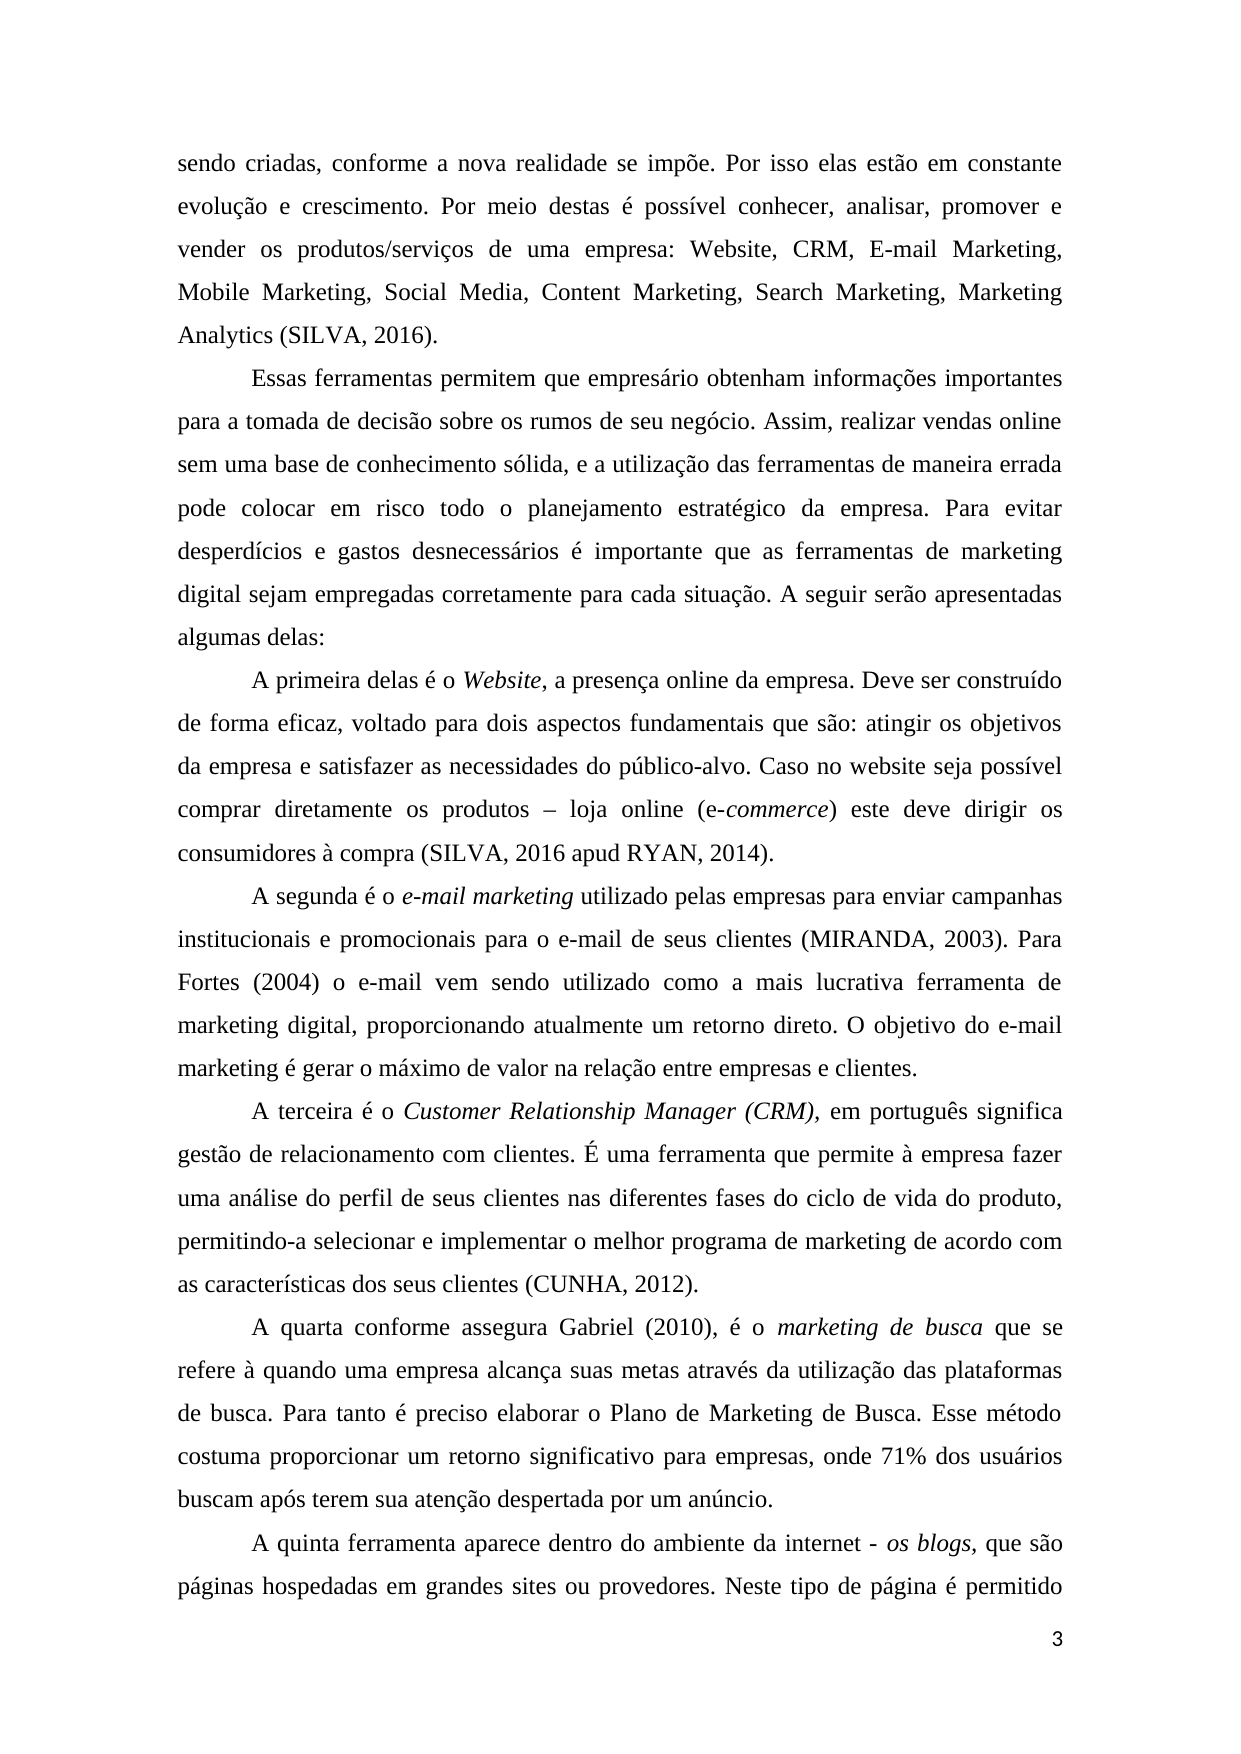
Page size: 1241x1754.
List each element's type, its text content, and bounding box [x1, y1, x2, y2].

text A segunda é o e-mail marketing utilizado pelas empresas para enviar campanhas institucionais e promocionais para o e-mail de seus clientes (MIRANDA, 2003). Para Fortes (2004) o e-mail vem sendo utilizado como a mais lucrativa ferramenta de marketing digital, proporcionando atualmente um retorno direto. O objetivo do e-mail marketing é gerar o máximo de valor na relação entre empresas e clientes. [177, 881, 1063, 1082]
text A primeira delas é o Website, a presença online da empresa. Deve ser construído de forma eficaz, voltado para dois aspectos fundamentais que são: atingir os objetivos da empresa e satisfazer as necessidades do público-alvo. Caso no website seja possível comprar diretamente os produtos – loja online (e-commerce) este deve dirigir os consumidores à compra (SILVA, 2016 apud RYAN, 2014). [177, 665, 1063, 866]
text A quarta conforme assegura Gabriel (2010), é o marketing de busca que se refere à quando uma empresa alcança suas metas através da utilização das plataformas de busca. Para tanto é preciso elaborar o Plano de Marketing de Busca. Esse método costuma proporcionar um retorno significativo para empresas, onde 71% dos usuários buscam após terem sua atenção despertada por um anúncio. [177, 1312, 1063, 1513]
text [177, 148, 1063, 349]
text A terceira é o Customer Relationship Manager (CRM), em português significa gestão de relacionamento com clientes. É uma ferramenta que permite à empresa fazer uma análise do perfil de seus clientes nas diferentes fases do ciclo de vida do produto, permitindo-a selecionar e implementar o melhor programa de marketing de acordo com as características dos seus clientes (CUNHA, 2012). [177, 1096, 1063, 1298]
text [177, 1528, 1063, 1599]
text Essas ferramentas permitem que empresário obtenham informações importantes para a tomada de decisão sobre os rumos de seu negócio. Assim, realizar vendas online sem uma base de conhecimento sólida, e a utilização das ferramentas de maneira errada pode colocar em risco todo o planejamento estratégico da empresa. Para evitar desperdícios e gastos desnecessários é importante que as ferramentas de marketing digital sejam empregadas corretamente para cada situação. A seguir serão apresentadas algumas delas: [177, 363, 1063, 651]
